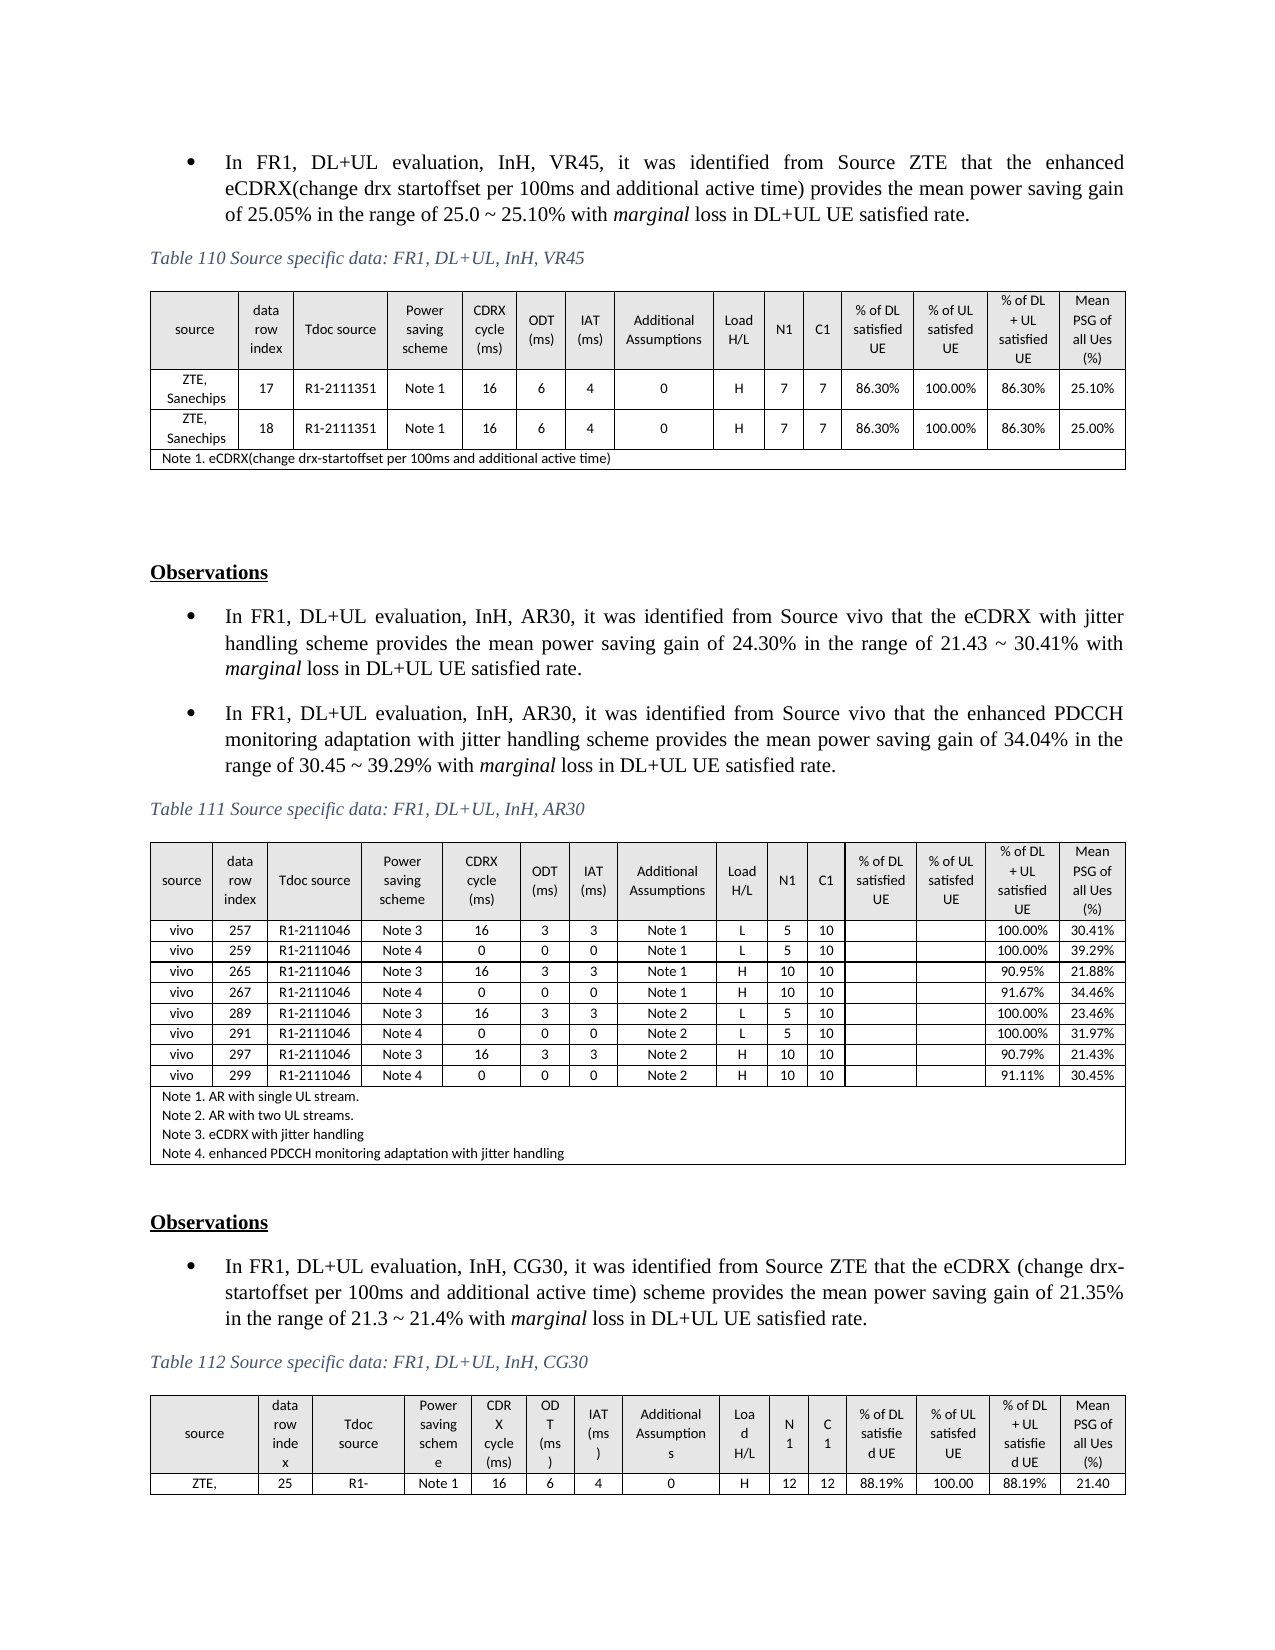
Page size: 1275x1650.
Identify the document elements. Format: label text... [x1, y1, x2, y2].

text Observations [150, 560, 1125, 584]
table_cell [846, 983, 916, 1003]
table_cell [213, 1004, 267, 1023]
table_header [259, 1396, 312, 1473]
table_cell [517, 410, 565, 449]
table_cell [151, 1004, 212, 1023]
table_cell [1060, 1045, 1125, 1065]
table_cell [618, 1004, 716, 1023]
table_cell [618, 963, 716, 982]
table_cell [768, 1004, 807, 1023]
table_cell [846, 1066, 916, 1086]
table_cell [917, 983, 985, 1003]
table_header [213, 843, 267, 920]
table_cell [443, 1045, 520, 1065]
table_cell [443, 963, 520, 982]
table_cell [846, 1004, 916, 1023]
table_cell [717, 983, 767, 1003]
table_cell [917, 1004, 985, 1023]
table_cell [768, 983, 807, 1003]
list In FR1, DL+UL evaluation, InH, CG30, it was identified from Source ZTE that the eCDRX (change drx-startoffset per 100ms and additional active time) scheme provides the mean power saving gain of 21.35% in the range of 21.3 ~ 21.4% with marginal loss in DL+UL UE satisfied rate. [187, 1254, 1125, 1330]
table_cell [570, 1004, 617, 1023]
text Table 111 Source specific data: FR1, DL+UL, InH, AR30 [150, 798, 1125, 819]
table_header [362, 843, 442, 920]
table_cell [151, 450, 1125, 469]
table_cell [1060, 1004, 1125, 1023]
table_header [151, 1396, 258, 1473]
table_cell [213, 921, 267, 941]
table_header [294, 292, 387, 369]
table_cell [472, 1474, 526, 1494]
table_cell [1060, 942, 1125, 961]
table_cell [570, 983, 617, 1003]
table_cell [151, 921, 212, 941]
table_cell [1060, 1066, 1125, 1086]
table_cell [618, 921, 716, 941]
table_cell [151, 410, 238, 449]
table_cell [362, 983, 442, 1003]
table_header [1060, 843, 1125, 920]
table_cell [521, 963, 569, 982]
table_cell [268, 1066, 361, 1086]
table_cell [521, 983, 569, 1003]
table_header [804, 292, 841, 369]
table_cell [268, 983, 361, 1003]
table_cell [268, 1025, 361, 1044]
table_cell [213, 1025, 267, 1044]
text Table 110 Source specific data: FR1, DL+UL, InH, VR45 [150, 247, 1125, 268]
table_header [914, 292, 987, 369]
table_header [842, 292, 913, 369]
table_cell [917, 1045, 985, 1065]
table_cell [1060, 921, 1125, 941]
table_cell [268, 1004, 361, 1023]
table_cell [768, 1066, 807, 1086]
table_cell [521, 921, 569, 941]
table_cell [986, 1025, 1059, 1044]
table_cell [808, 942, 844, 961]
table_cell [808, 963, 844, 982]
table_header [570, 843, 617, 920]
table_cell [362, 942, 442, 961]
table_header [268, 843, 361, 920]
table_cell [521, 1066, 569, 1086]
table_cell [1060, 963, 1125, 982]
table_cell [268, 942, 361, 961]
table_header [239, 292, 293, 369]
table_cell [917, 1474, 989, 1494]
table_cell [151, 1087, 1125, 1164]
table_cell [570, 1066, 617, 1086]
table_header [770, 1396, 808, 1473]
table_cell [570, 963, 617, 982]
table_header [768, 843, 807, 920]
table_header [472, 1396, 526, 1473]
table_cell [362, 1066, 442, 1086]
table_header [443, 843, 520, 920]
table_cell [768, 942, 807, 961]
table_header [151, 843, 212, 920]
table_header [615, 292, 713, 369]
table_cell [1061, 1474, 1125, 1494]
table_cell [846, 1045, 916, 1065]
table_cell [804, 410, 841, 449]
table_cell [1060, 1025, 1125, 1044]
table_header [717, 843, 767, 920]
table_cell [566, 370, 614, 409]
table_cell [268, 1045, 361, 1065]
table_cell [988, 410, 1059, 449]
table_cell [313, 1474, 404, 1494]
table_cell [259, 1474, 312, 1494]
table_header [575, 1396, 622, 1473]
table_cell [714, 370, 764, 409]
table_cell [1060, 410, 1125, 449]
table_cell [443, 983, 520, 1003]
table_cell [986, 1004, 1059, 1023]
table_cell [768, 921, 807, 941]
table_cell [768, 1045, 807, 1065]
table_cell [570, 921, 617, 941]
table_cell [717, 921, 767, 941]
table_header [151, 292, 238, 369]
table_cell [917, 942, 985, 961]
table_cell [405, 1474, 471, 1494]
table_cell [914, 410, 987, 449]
list In FR1, DL+UL evaluation, InH, VR45, it was identified from Source ZTE that the enhanced eCDRX(change drx startoffset per 100ms and additional active time) provides the mean power saving gain of 25.05% in the range of 25.0 ~ 25.10% with marginal loss in DL+UL UE satisfied rate. [187, 150, 1125, 226]
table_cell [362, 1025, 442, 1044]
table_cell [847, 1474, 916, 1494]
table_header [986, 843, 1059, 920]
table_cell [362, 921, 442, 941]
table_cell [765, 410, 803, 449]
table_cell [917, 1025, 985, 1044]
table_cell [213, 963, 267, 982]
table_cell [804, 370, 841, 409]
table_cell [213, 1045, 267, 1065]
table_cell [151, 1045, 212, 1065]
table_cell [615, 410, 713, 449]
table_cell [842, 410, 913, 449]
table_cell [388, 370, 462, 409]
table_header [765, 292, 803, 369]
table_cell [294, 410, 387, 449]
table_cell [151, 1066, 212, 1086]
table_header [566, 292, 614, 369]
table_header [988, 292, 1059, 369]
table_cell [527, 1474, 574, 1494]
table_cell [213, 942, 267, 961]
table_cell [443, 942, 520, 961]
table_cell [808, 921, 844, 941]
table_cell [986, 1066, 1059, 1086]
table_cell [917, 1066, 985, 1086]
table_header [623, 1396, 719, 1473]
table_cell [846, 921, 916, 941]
text Observations [150, 1210, 1125, 1234]
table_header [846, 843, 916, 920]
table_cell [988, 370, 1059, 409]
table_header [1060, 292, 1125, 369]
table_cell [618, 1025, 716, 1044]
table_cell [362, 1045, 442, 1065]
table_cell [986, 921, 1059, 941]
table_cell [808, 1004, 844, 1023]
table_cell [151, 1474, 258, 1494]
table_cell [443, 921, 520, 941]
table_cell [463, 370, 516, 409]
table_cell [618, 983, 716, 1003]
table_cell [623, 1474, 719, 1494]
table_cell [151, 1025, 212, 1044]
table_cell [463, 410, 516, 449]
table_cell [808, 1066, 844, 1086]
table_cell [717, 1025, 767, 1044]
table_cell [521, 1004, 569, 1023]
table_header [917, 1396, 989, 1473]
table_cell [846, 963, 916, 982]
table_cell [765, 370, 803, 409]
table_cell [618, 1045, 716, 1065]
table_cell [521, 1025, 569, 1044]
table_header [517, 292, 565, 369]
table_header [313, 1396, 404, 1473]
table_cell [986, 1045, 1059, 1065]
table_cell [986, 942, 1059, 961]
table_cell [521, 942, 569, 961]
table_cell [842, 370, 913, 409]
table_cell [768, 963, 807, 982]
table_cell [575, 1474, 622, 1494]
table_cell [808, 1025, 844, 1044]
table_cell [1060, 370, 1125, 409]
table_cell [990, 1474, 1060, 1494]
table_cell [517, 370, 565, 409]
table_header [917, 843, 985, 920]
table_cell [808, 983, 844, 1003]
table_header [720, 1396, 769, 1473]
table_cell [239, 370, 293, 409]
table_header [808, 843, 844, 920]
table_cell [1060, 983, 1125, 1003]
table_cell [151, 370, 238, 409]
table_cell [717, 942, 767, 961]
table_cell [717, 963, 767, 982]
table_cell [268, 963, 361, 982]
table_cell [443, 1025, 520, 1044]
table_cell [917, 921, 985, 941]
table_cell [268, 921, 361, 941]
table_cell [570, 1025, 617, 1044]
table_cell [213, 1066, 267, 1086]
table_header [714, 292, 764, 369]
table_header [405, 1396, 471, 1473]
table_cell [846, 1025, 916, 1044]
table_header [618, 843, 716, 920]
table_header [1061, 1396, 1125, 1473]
list In FR1, DL+UL evaluation, InH, AR30, it was identified from Source vivo that the enhanced PDCCH monitoring adaptation with jitter handling scheme provides the mean power saving gain of 34.04% in the range of 30.45 ~ 39.29% with marginal loss in DL+UL UE satisfied rate. [187, 701, 1125, 777]
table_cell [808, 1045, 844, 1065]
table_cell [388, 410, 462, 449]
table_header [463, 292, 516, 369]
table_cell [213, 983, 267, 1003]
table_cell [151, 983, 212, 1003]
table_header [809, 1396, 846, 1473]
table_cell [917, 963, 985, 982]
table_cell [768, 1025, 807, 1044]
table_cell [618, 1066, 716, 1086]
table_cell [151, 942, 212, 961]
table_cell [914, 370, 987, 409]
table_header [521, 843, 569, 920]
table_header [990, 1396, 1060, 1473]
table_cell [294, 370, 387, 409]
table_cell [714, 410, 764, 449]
text Table 112 Source specific data: FR1, DL+UL, InH, CG30 [150, 1351, 1125, 1372]
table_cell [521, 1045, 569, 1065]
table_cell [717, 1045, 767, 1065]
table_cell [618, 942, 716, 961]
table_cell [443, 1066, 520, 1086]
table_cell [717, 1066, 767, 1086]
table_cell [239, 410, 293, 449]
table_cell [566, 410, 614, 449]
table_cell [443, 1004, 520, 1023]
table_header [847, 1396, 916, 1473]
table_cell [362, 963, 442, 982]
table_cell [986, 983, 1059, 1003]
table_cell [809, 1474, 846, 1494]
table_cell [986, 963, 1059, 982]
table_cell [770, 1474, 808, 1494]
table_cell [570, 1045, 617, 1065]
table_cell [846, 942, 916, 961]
list In FR1, DL+UL evaluation, InH, AR30, it was identified from Source vivo that the eCDRX with jitter handling scheme provides the mean power saving gain of 24.30% in the range of 21.43 ~ 30.41% with marginal loss in DL+UL UE satisfied rate. [187, 604, 1125, 680]
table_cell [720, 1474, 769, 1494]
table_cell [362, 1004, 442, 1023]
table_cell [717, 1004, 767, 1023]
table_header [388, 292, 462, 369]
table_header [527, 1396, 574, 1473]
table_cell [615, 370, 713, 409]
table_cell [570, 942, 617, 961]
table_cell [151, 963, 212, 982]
